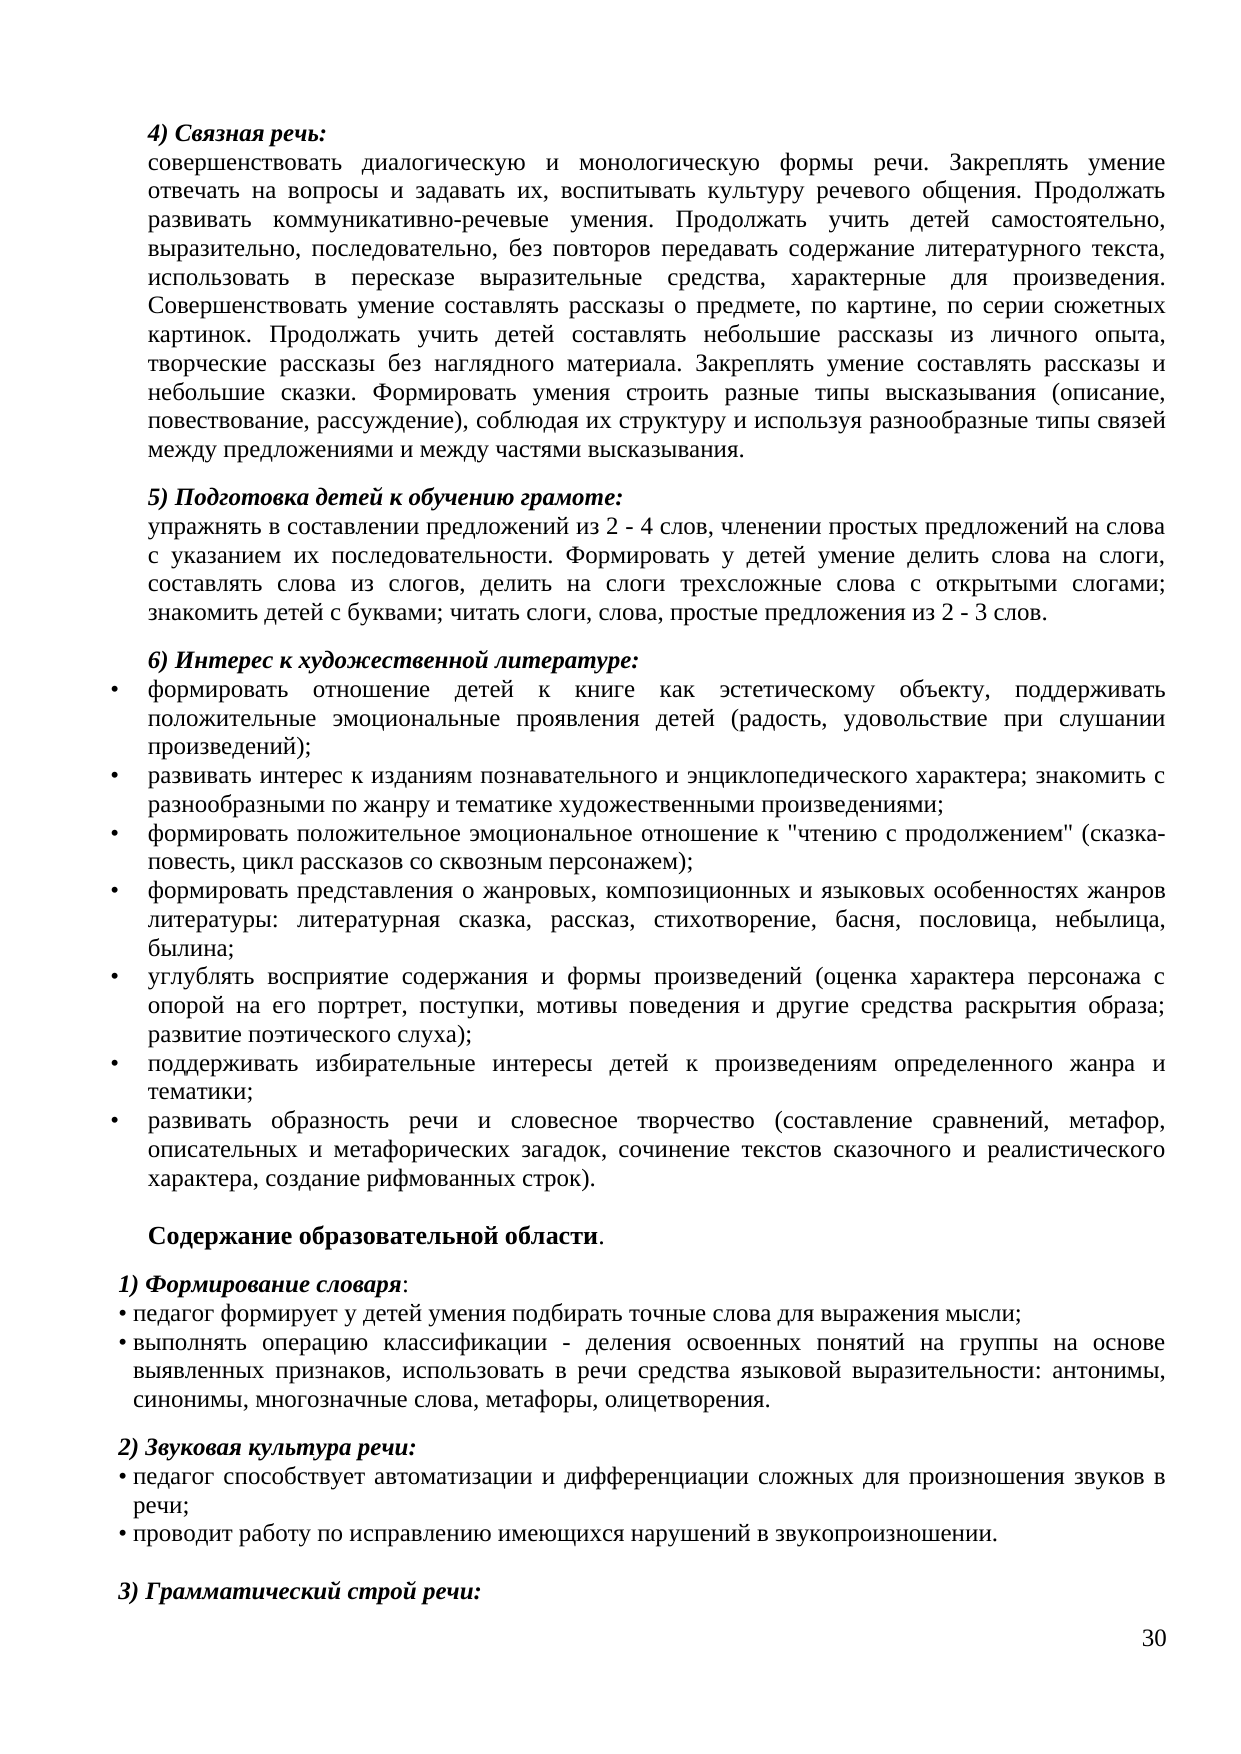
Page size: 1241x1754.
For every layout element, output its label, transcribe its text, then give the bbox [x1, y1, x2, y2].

text Содержание образовательной области. [148, 1220, 1167, 1250]
text 5) Подготовка детей к обучению грамоте: [148, 482, 1167, 511]
list формировать представления о жанровых, композиционных и языковых особенностях жанров литературы: литературная сказка, рассказ, стихотворение, басня, пословица, небылица, былина; [110, 875, 1167, 961]
list поддерживать избирательные интересы детей к произведениям определенного жанра и тематики; [110, 1048, 1167, 1105]
list выполнять операцию классификации - деления освоенных понятий на группы на основе выявленных признаков, использовать в речи средства языковой выразительности: антонимы, синонимы, многозначные слова, метафоры, олицетворения. [118, 1327, 1167, 1413]
text 4) Связная речь: [148, 118, 1167, 147]
text упражнять в составлении предложений из 2 - 4 слов, членении простых предложений на слова с указанием их последовательности. Формировать у детей умение делить слова на слоги, составлять слова из слогов, делить на слоги трехсложные слова с открытыми слогами; знакомить детей с буквами; читать слоги, слова, простые предложения из 2 - 3 слов. [148, 511, 1167, 626]
text 3) Грамматический строй речи: [118, 1576, 1167, 1605]
text 1) Формирование словаря: [118, 1269, 1167, 1298]
list развивать образность речи и словесное творчество (составление сравнений, метафор, описательных и метафорических загадок, сочинение текстов сказочного и реалистического характера, создание рифмованных строк). [110, 1105, 1167, 1191]
list педагог формирует у детей умения подбирать точные слова для выражения мысли; [118, 1298, 1167, 1327]
list проводит работу по исправлению имеющихся нарушений в звукопроизношении. [118, 1518, 1167, 1547]
list формировать отношение детей к книге как эстетическому объекту, поддерживать положительные эмоциональные проявления детей (радость, удовольствие при слушании произведений); [110, 674, 1167, 760]
text 6) Интерес к художественной литературе: [148, 645, 1167, 674]
list формировать положительное эмоциональное отношение к "чтению с продолжением" (сказка-повесть, цикл рассказов со сквозным персонажем); [110, 818, 1167, 875]
text совершенствовать диалогическую и монологическую формы речи. Закреплять умение отвечать на вопросы и задавать их, воспитывать культуру речевого общения. Продолжать развивать коммуникативно-речевые умения. Продолжать учить детей самостоятельно, выразительно, последовательно, без повторов передавать содержание литературного текста, использовать в пересказе выразительные средства, характерные для произведения. Совершенствовать умение составлять рассказы о предмете, по картине, по серии сюжетных картинок. Продолжать учить детей составлять небольшие рассказы из личного опыта, творческие рассказы без наглядного материала. Закреплять умение составлять рассказы и небольшие сказки. Формировать умения строить разные типы высказывания (описание, повествование, рассуждение), соблюдая их структуру и используя разнообразные типы связей между предложениями и между частями высказывания. [148, 147, 1167, 463]
list углублять восприятие содержания и формы произведений (оценка характера персонажа с опорой на его портрет, поступки, мотивы поведения и другие средства раскрытия образа; развитие поэтического слуха); [110, 961, 1167, 1048]
list развивать интерес к изданиям познавательного и энциклопедического характера; знакомить с разнообразными по жанру и тематике художественными произведениями; [110, 760, 1167, 818]
text 2) Звуковая культура речи: [118, 1432, 1167, 1461]
list педагог способствует автоматизации и дифференциации сложных для произношения звуков в речи; [118, 1461, 1167, 1518]
